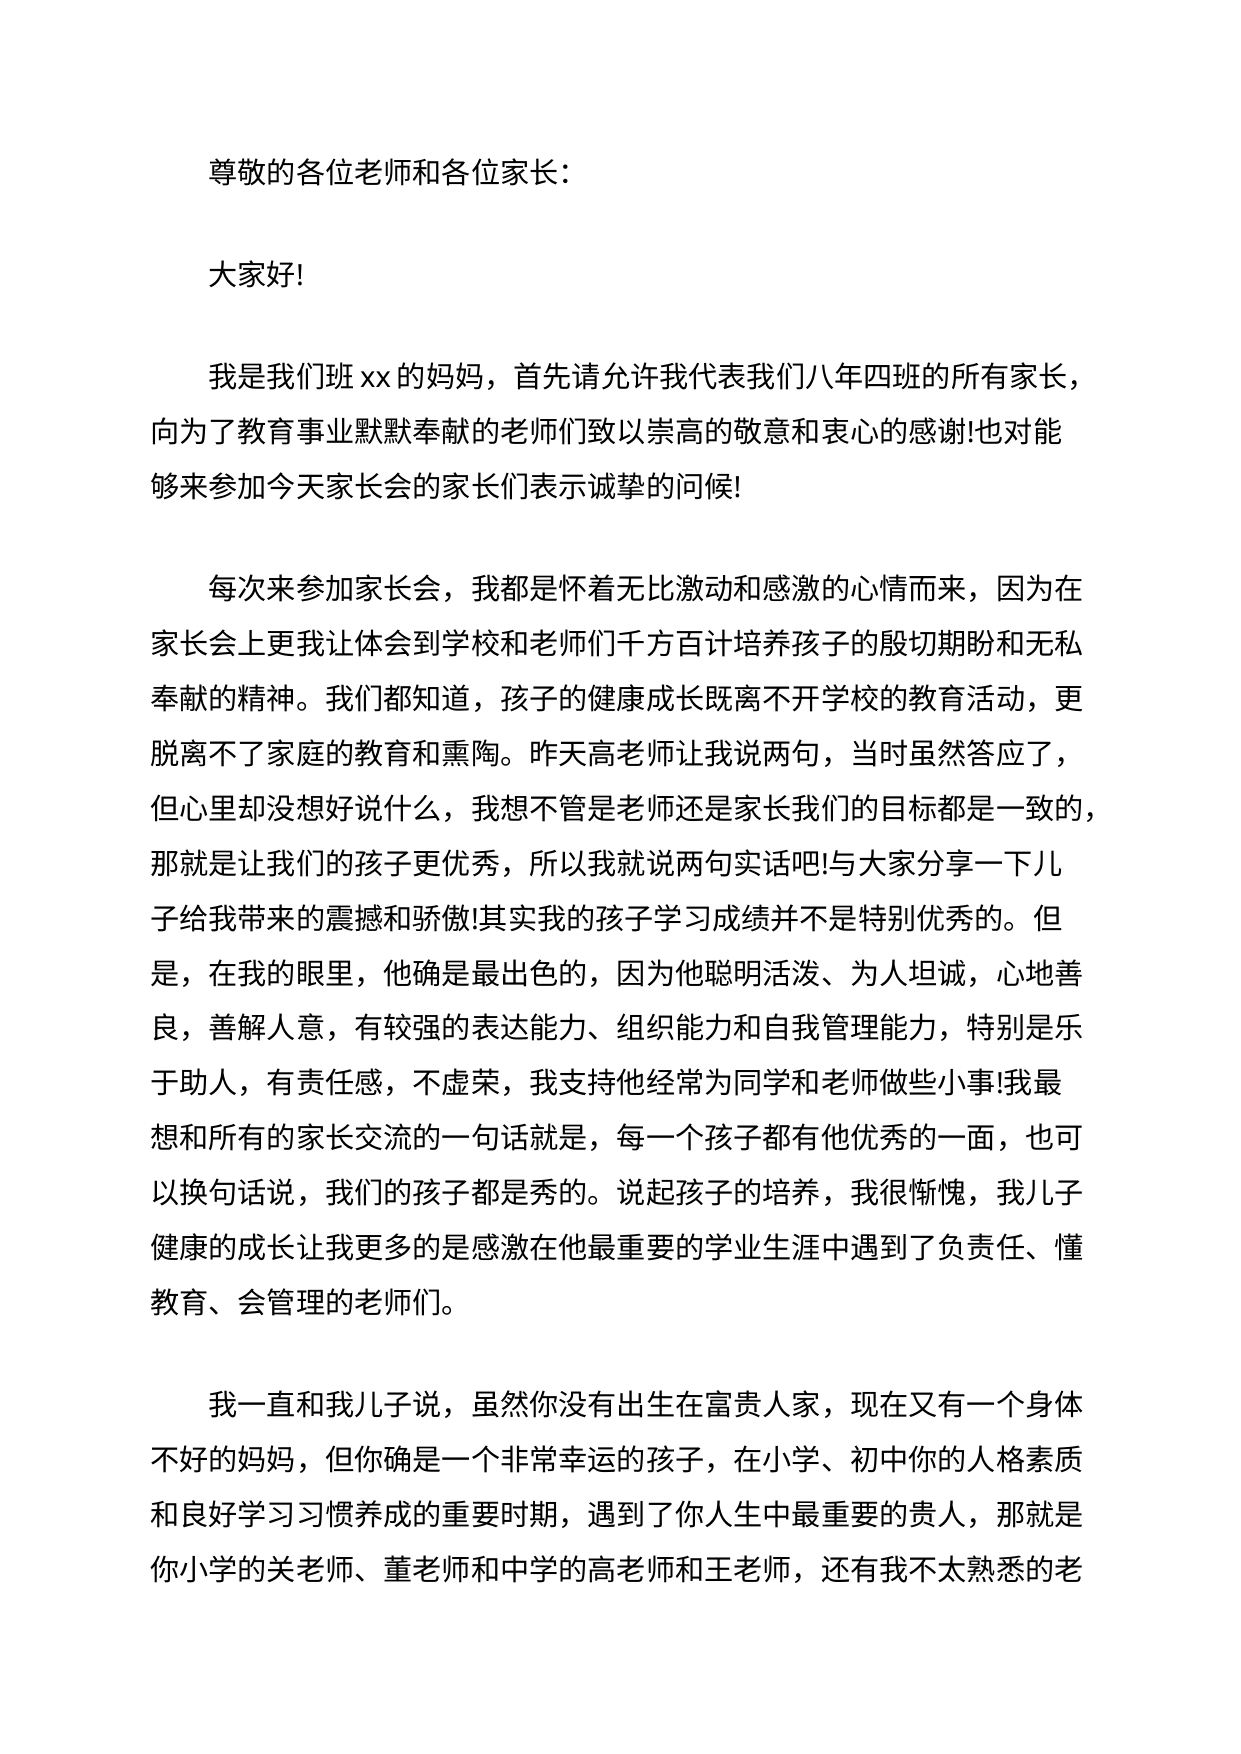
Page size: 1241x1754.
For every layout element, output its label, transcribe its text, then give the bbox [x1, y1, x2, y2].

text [150, 1381, 1090, 1588]
text 每次来参加家长会，我都是怀着无比激动和感激的心情而来，因为在家长会上更我让体会到学校和老师们千方百计培养孩子的殷切期盼和无私奉献的精神。我们都知道，孩子的健康成长既离不开学校的教育活动，更脱离不了家庭的教育和熏陶。昨天高老师让我说两句，当时虽然答应了，但心里却没想好说什么，我想不管是老师还是家长我们的目标都是一致的，那就是让我们的孩子更优秀，所以我就说两句实话吧!与大家分享一下儿子给我带来的震撼和骄傲!其实我的孩子学习成绩并不是特别优秀的。但是，在我的眼里，他确是最出色的，因为他聪明活泼、为人坦诚，心地善良，善解人意，有较强的表达能力、组织能力和自我管理能力，特别是乐于助人，有责任感，不虚荣，我支持他经常为同学和老师做些小事!我最想和所有的家长交流的一句话就是，每一个孩子都有他优秀的一面，也可以换句话说，我们的孩子都是秀的。说起孩子的培养，我很惭愧，我儿子健康的成长让我更多的是感激在他最重要的学业生涯中遇到了负责任、懂教育、会管理的老师们。 [150, 566, 1090, 1322]
text 我是我们班xx的妈妈，首先请允许我代表我们八年四班的所有家长，向为了教育事业默默奉献的老师们致以崇高的敬意和衷心的感谢!也对能够来参加今天家长会的家长们表示诚挚的问候! [150, 354, 1090, 506]
text 尊敬的各位老师和各位家长： [150, 150, 1090, 192]
text 大家好! [150, 252, 1090, 294]
